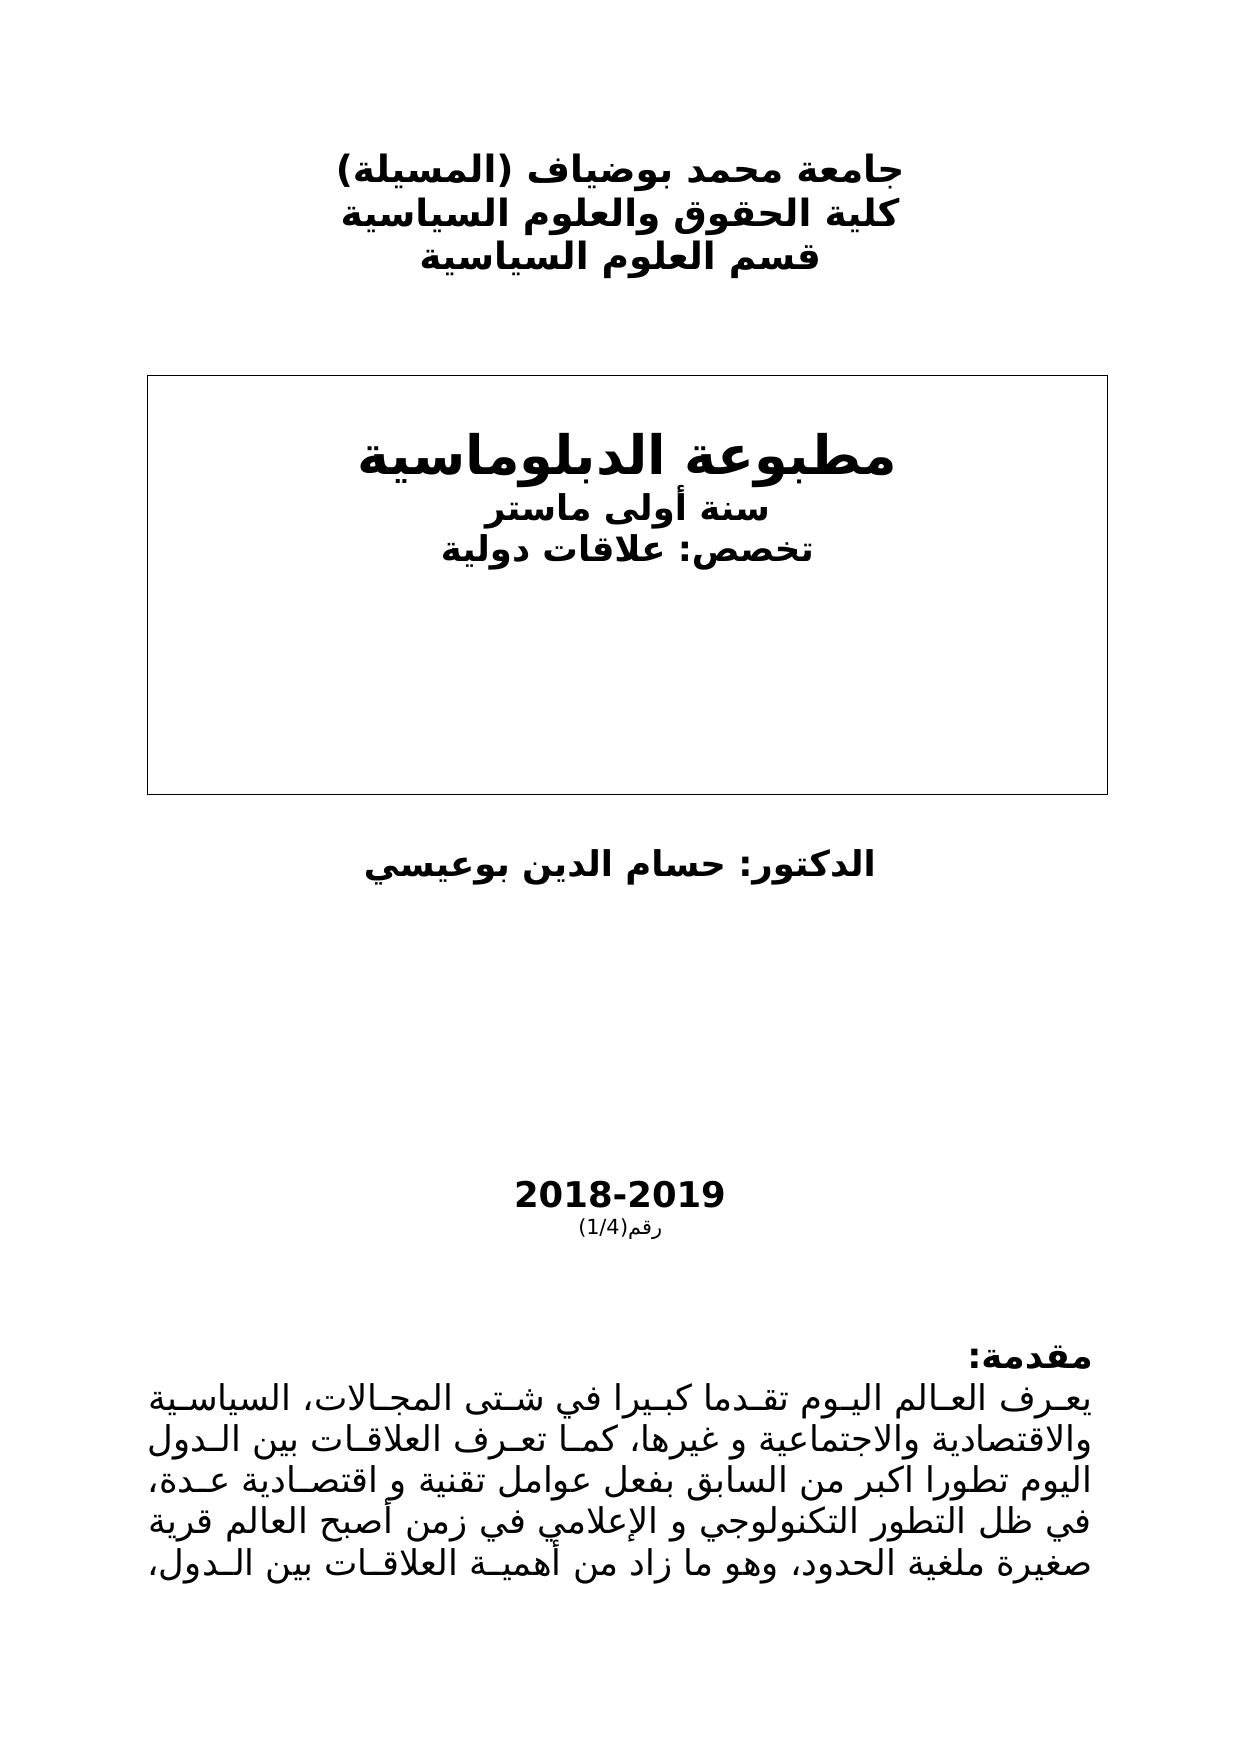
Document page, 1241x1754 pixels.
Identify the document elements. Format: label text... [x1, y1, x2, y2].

text الدكتور: حسام الدين بوعيسي [148, 843, 1093, 885]
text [148, 1377, 1093, 1583]
text قسم العلوم السياسية [148, 235, 1093, 278]
text رقم(1/4) [148, 1215, 1093, 1239]
text 2018-2019 [148, 1174, 1093, 1215]
text كلية الحقوق والعلوم السياسية [148, 191, 1093, 235]
text مقدمة: [148, 1336, 1093, 1377]
text جامعة محمد بوضياف (المسيلة) [148, 148, 1093, 191]
table_header مطبوعة الدبلوماسية سنة أولى ماستر تخصص: علاقات دولية [148, 376, 1107, 794]
